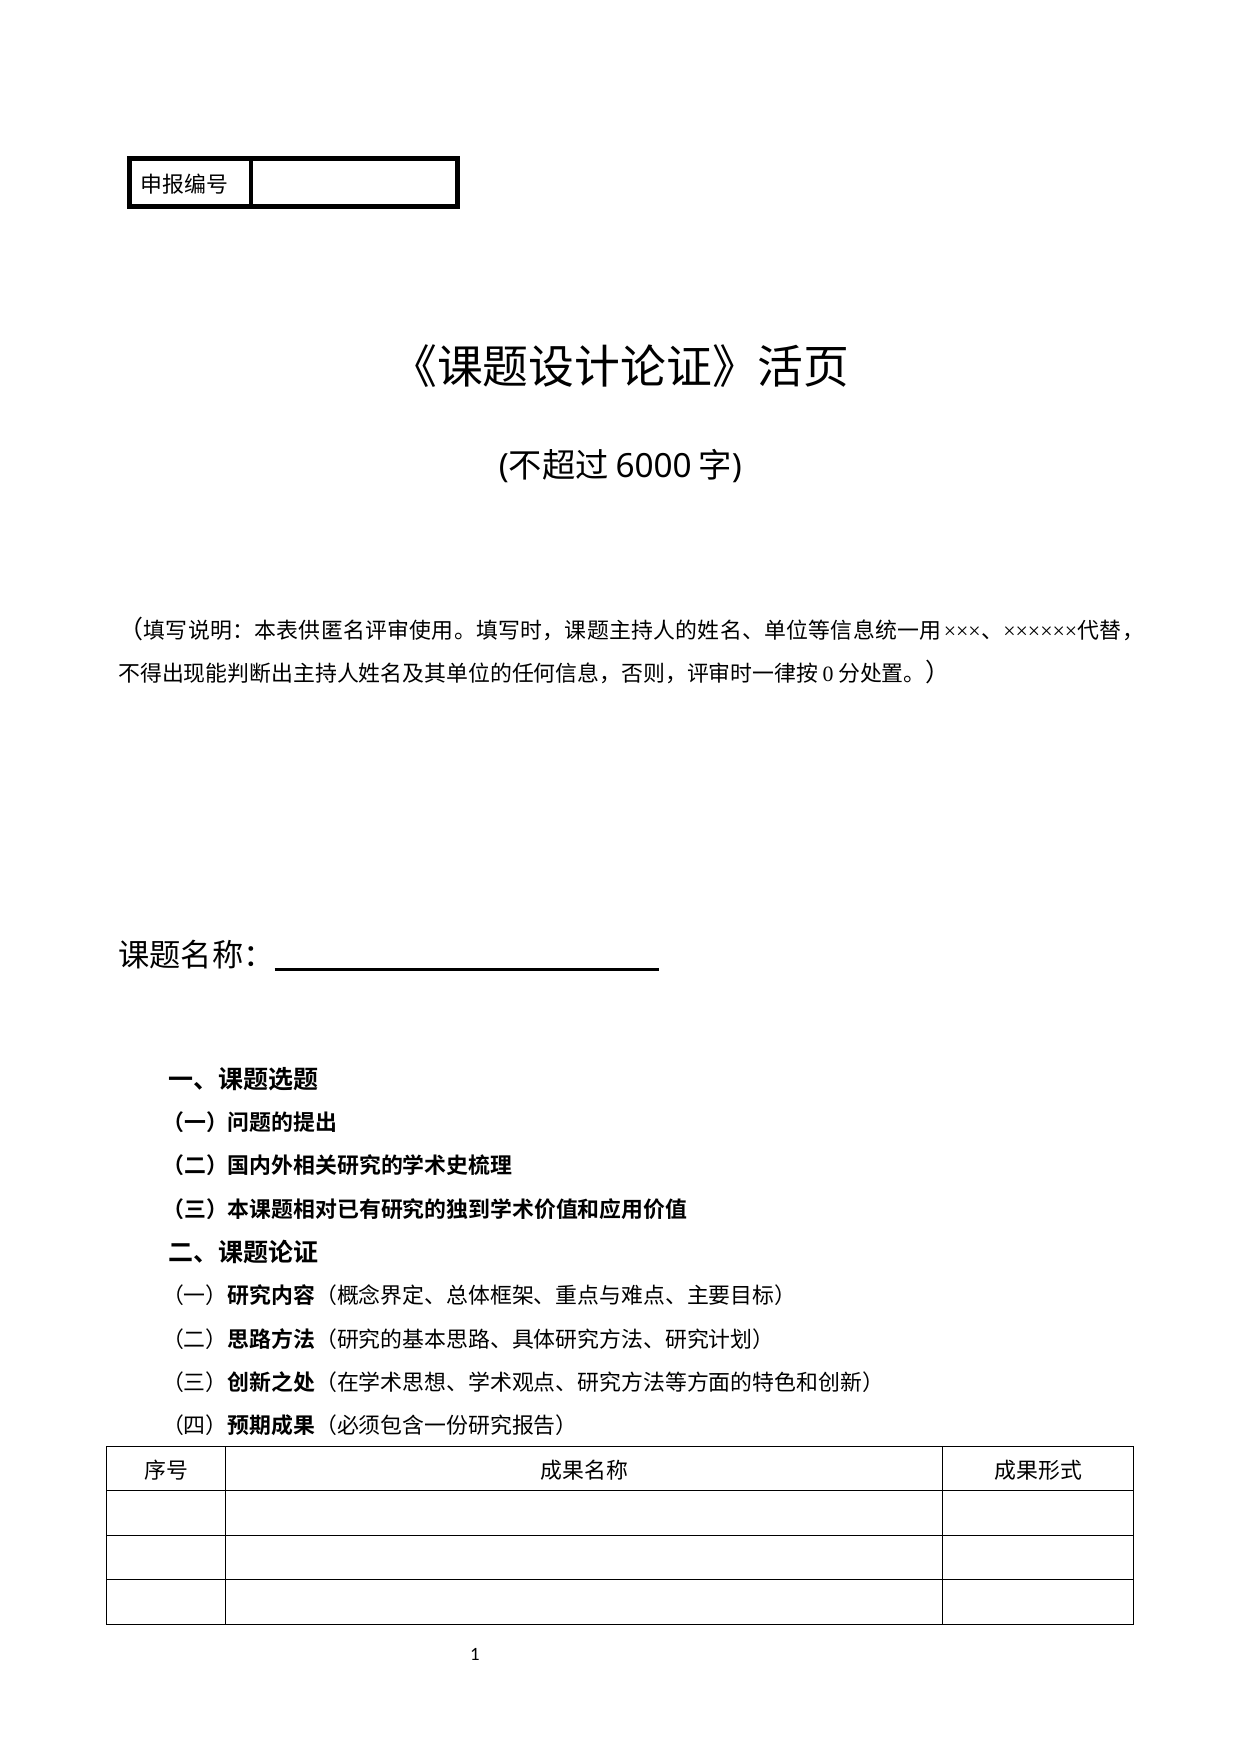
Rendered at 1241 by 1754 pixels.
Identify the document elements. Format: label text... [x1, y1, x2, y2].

table_cell [107, 1491, 225, 1535]
text 一、课题选题 [118, 1056, 1122, 1099]
text （三）本课题相对已有研究的独到学术价值和应用价值 [118, 1186, 1122, 1229]
table_cell [226, 1580, 942, 1623]
text （填写说明：本表供匿名评审使用。填写时，课题主持人的姓名、单位等信息统一用×××、××××××代替，不得出现能判断出主持人姓名及其单位的任何信息，否则，评审时一律按0分处置。） [118, 606, 1122, 692]
table_header 序号 [107, 1447, 225, 1490]
text （四）预期成果（必须包含一份研究报告） [118, 1403, 1122, 1446]
text （三）创新之处（在学术思想、学术观点、研究方法等方面的特色和创新） [118, 1359, 1122, 1403]
table_cell [226, 1536, 942, 1579]
text (不超过6000字) [118, 420, 1122, 506]
table_header 成果名称 [226, 1447, 942, 1490]
text 课题名称： [118, 909, 1122, 996]
table_header 成果形式 [943, 1447, 1133, 1490]
text （二）思路方法（研究的基本思路、具体研究方法、研究计划） [118, 1316, 1122, 1359]
text （二）国内外相关研究的学术史梳理 [118, 1143, 1122, 1186]
text 二、课题论证 [118, 1229, 1122, 1273]
table_cell [943, 1536, 1133, 1579]
table_cell [107, 1580, 225, 1623]
text （一）问题的提出 [118, 1099, 1122, 1143]
text 《课题设计论证》活页 [118, 321, 1122, 407]
table_header 申报编号 [132, 161, 249, 204]
table_cell [943, 1580, 1133, 1623]
table_cell [107, 1536, 225, 1579]
text （一）研究内容（概念界定、总体框架、重点与难点、主要目标） [118, 1273, 1122, 1316]
table_cell [943, 1491, 1133, 1535]
table_cell [226, 1491, 942, 1535]
table_header [253, 161, 455, 204]
